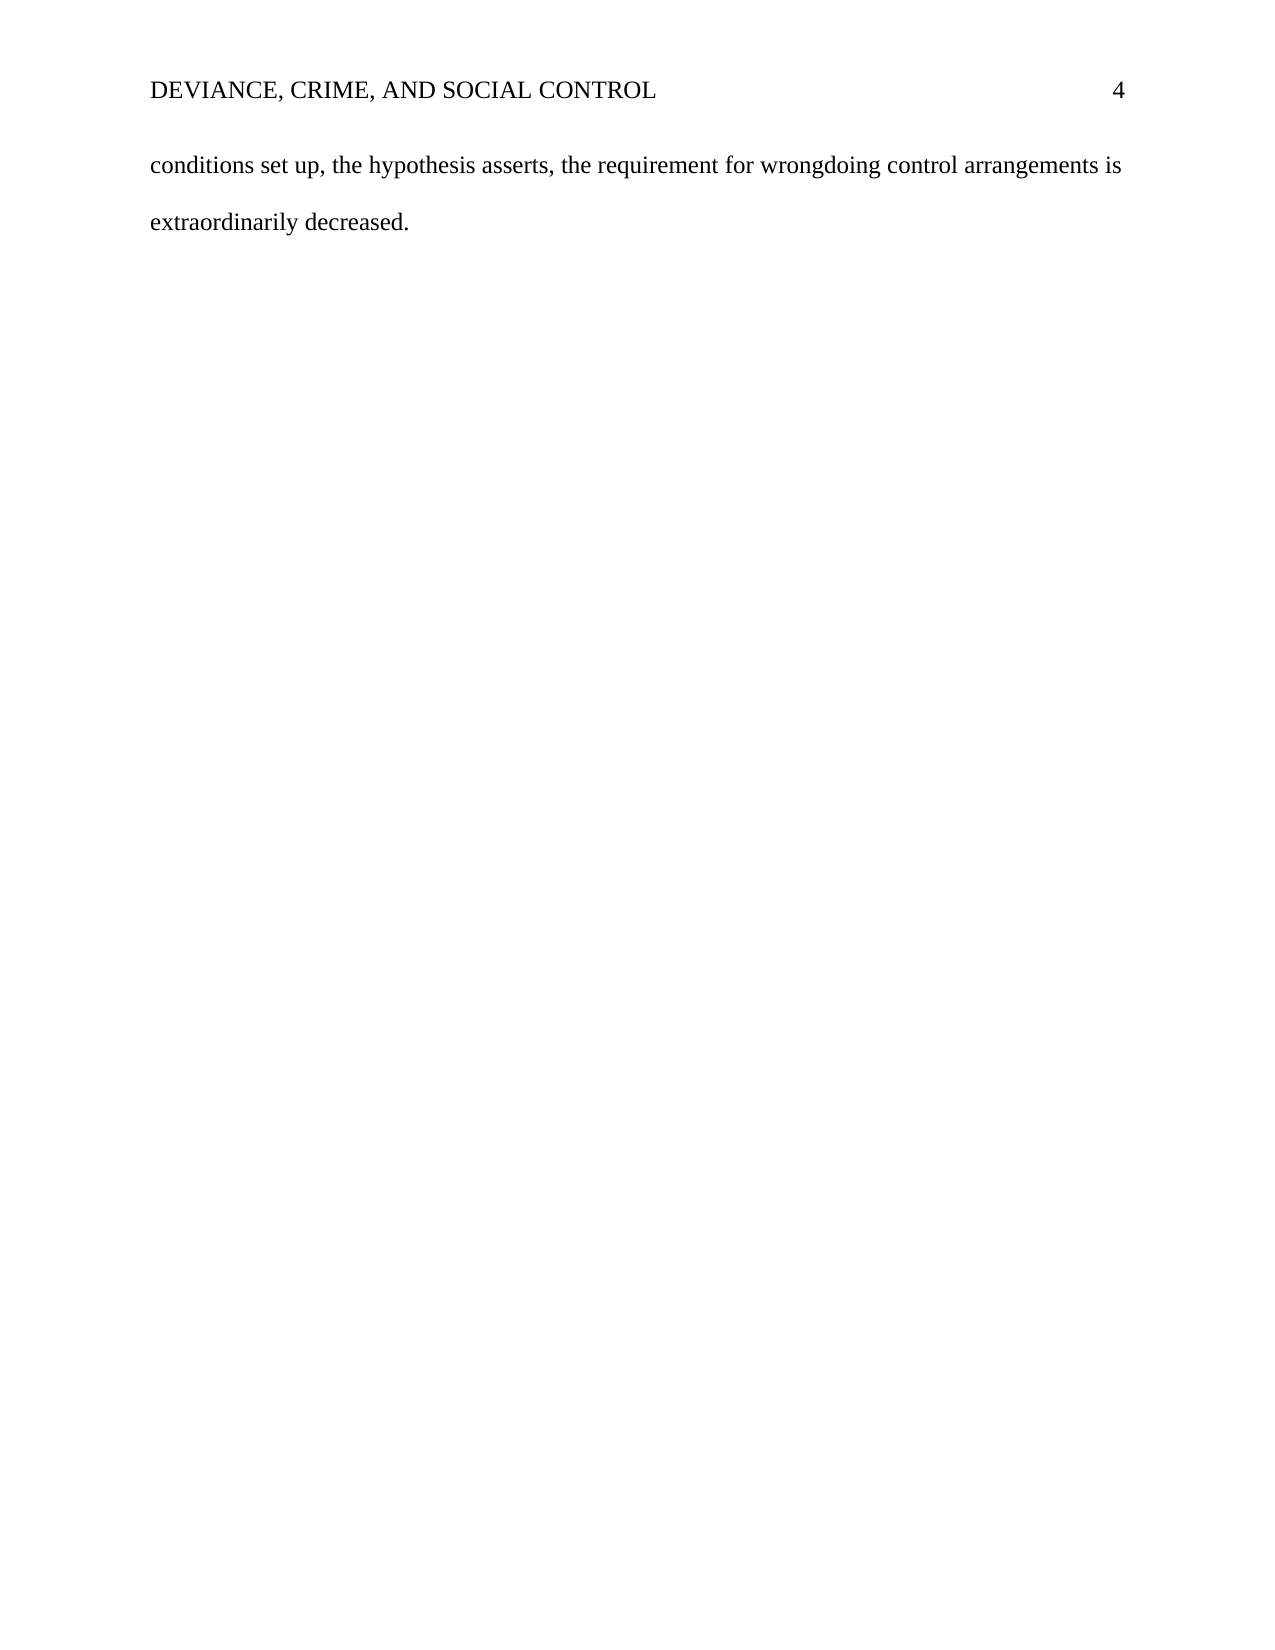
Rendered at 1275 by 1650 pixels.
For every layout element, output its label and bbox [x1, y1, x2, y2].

text [150, 150, 1125, 236]
